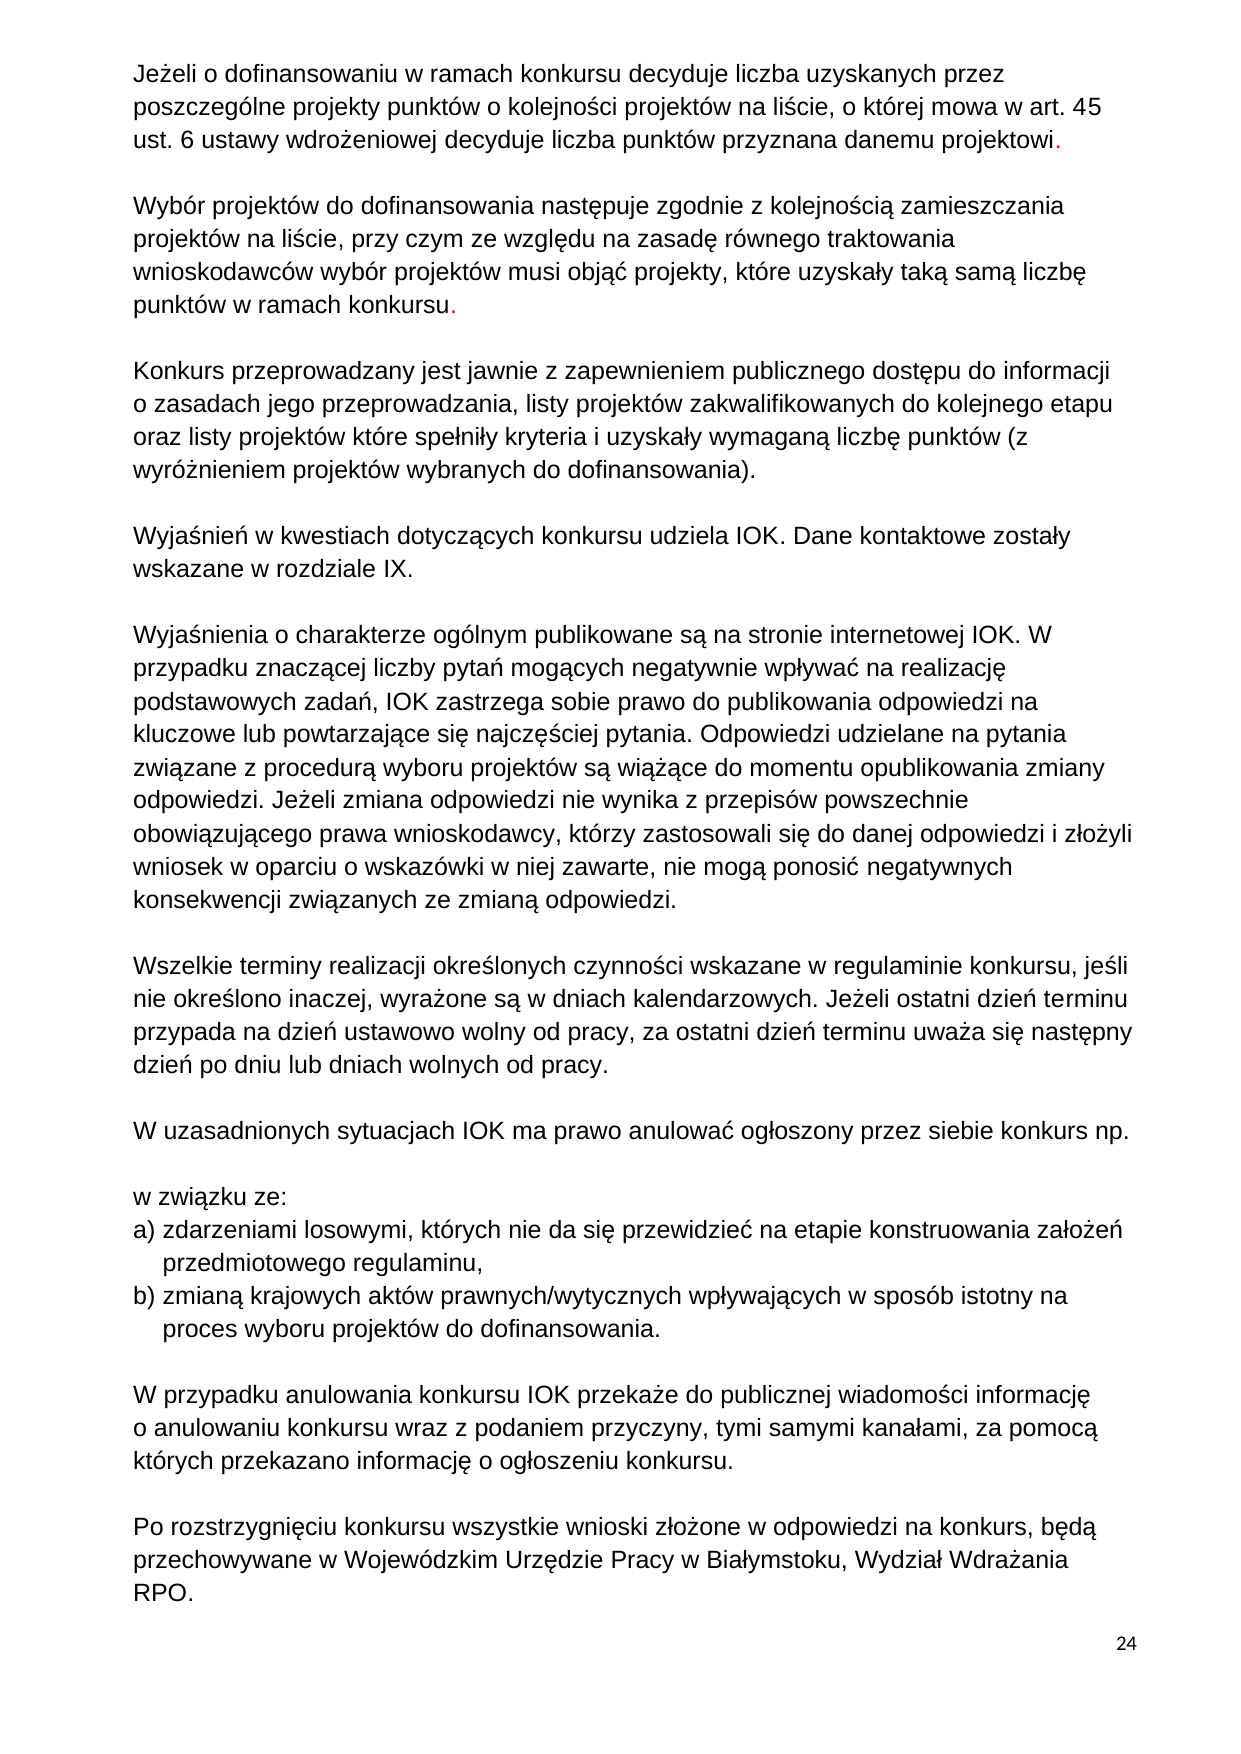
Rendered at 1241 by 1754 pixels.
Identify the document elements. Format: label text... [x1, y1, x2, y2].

text Jeżeli o dofinansowaniu w ramach konkursu decyduje liczba uzyskanych przez poszczególne projekty punktów o kolejności projektów na liście, o której mowa w art. 45 ust. 6 ustawy wdrożeniowej decyduje liczba punktów przyznana danemu projektowi. [133, 59, 1137, 154]
text Wyjaśnień w kwestiach dotyczących konkursu udziela IOK. Dane kontaktowe zostały wskazane w rozdziale IX. [133, 521, 1137, 583]
text Wszelkie terminy realizacji określonych czynności wskazane w regulaminie konkursu, jeśli nie określono inaczej, wyrażone są w dniach kalendarzowych. Jeżeli ostatni dzień terminu przypada na dzień ustawowo wolny od pracy, za ostatni dzień terminu uważa się następny dzień po dniu lub dniach wolnych od pracy. [133, 951, 1137, 1078]
text Wyjaśnienia o charakterze ogólnym publikowane są na stronie internetowej IOK. W przypadku znaczącej liczby pytań mogących negatywnie wpływać na realizację podstawowych zadań, IOK zastrzega sobie prawo do publikowania odpowiedzi na kluczowe lub powtarzające się najczęściej pytania. Odpowiedzi udzielane na pytania związane z procedurą wyboru projektów są wiążące do momentu opublikowania zmiany odpowiedzi. Jeżeli zmiana odpowiedzi nie wynika z przepisów powszechnie obowiązującego prawa wnioskodawcy, którzy zastosowali się do danej odpowiedzi i złożyli wniosek w oparciu o wskazówki w niej zawarte, nie mogą ponosić negatywnych konsekwencji związanych ze zmianą odpowiedzi. [133, 620, 1137, 913]
text W uzasadnionych sytuacjach IOK ma prawo anulować ogłoszony przez siebie konkurs np. w związku ze: [133, 1116, 1137, 1211]
text Wybór projektów do dofinansowania następuje zgodnie z kolejnością zamieszczania projektów na liście, przy czym ze względu na zasadę równego traktowania wnioskodawców wybór projektów musi objąć projekty, które uzyskały taką samą liczbę punktów w ramach konkursu. [133, 191, 1137, 319]
text Po rozstrzygnięciu konkursu wszystkie wnioski złożone w odpowiedzi na konkurs, będą przechowywane w Wojewódzkim Urzędzie Pracy w Białymstoku, Wydział Wdrażania RPO. [133, 1512, 1137, 1607]
text Konkurs przeprowadzany jest jawnie z zapewnieniem publicznego dostępu do informacji o zasadach jego przeprowadzania, listy projektów zakwalifikowanych do kolejnego etapu oraz listy projektów które spełniły kryteria i uzyskały wymaganą liczbę punktów (z wyróżnieniem projektów wybranych do dofinansowania). [133, 356, 1137, 484]
list zdarzeniami losowymi, których nie da się przewidzieć na etapie konstruowania założeń przedmiotowego regulaminu, [133, 1215, 1137, 1277]
list zmianą krajowych aktów prawnych/wytycznych wpływających w sposób istotny na proces wyboru projektów do dofinansowania. [133, 1281, 1137, 1343]
text W przypadku anulowania konkursu IOK przekaże do publicznej wiadomości informację o anulowaniu konkursu wraz z podaniem przyczyny, tymi samymi kanałami, za pomocą których przekazano informację o ogłoszeniu konkursu. [133, 1380, 1137, 1475]
